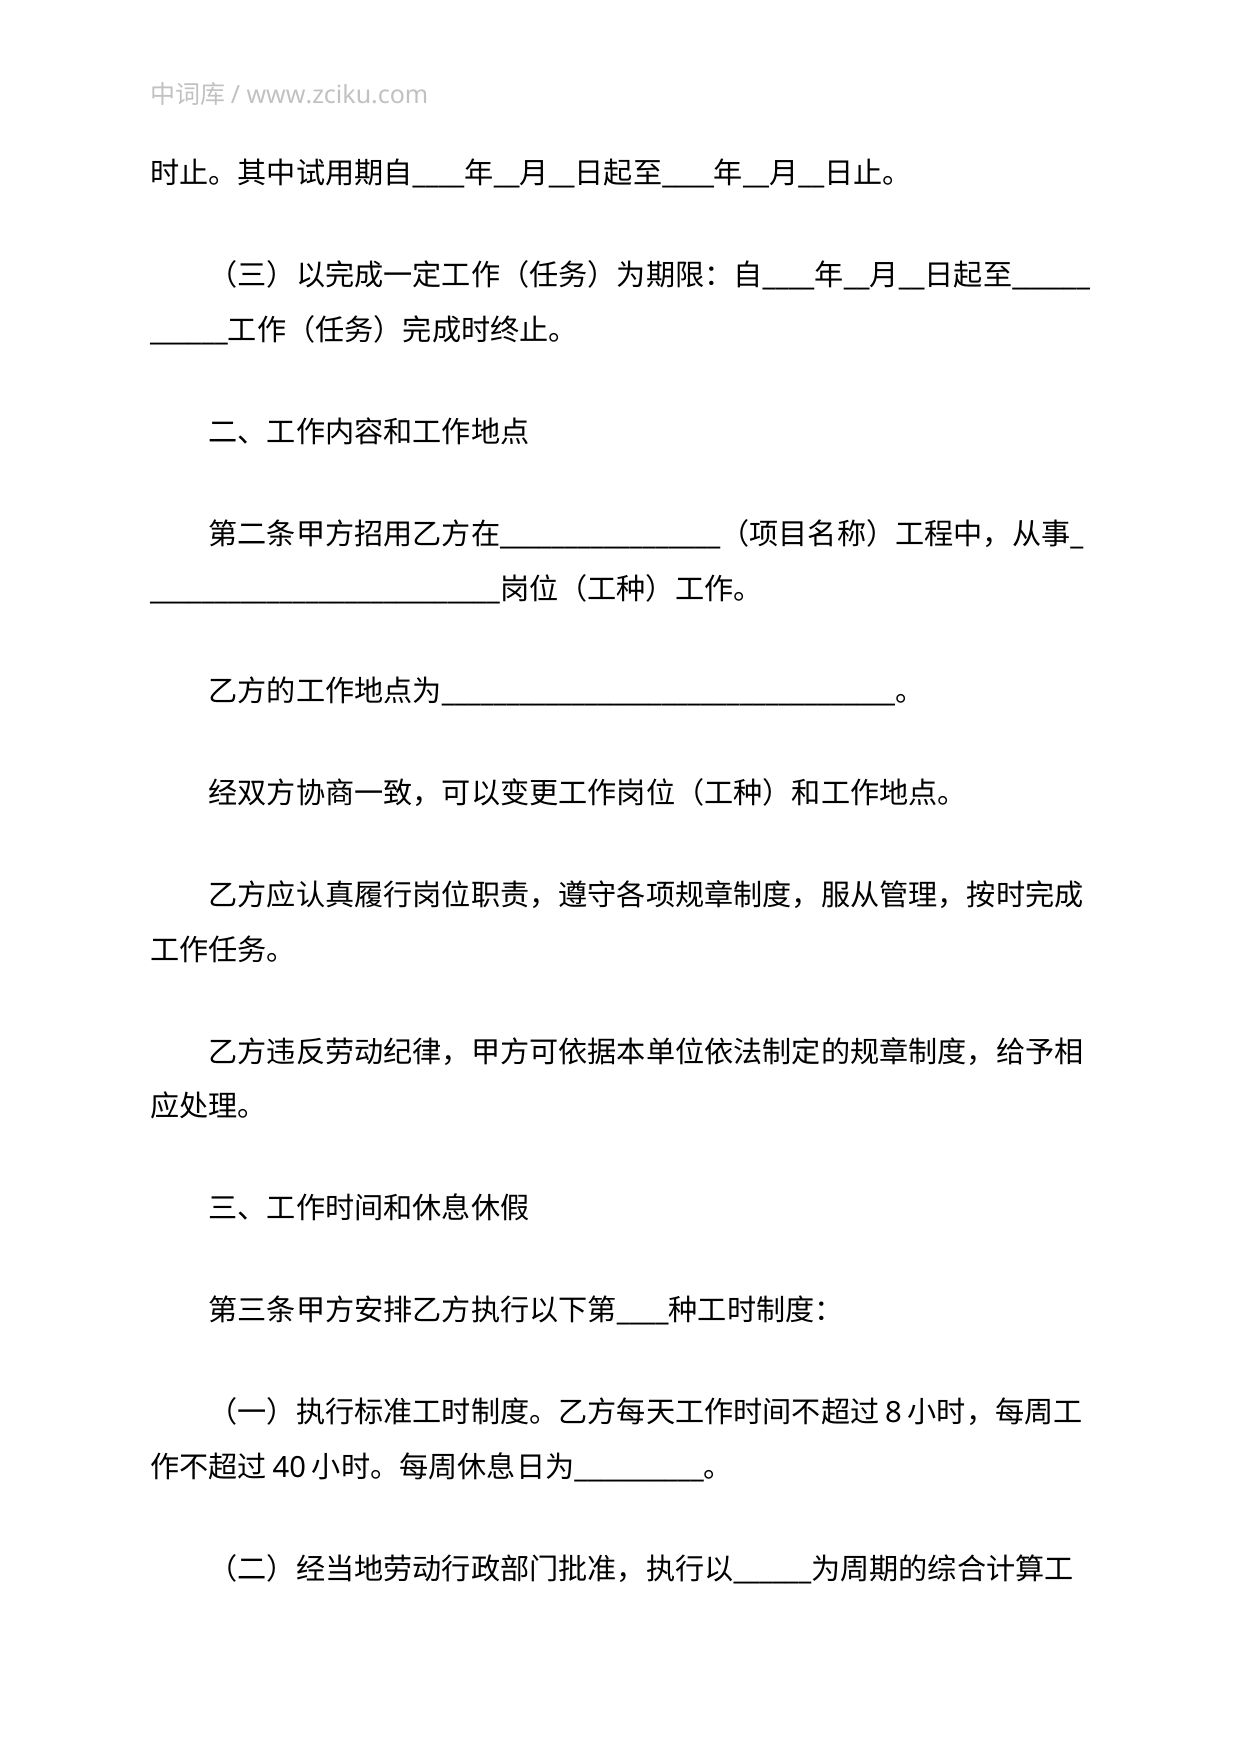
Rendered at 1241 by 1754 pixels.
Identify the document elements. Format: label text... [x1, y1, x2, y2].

text 乙方应认真履行岗位职责，遵守各项规章制度，服从管理，按时完成工作任务。 [150, 871, 1090, 969]
text 第三条甲方安排乙方执行以下第____种工时制度： [150, 1287, 1090, 1329]
text 三、工作时间和休息休假 [150, 1185, 1090, 1227]
text 第二条甲方招用乙方在_________________（项目名称）工程中，从事____________________________岗位（工种）工作。 [150, 511, 1090, 608]
text 乙方的工作地点为___________________________________。 [150, 668, 1090, 710]
text 二、工作内容和工作地点 [150, 409, 1090, 451]
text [150, 1546, 1090, 1588]
text （一）执行标准工时制度。乙方每天工作时间不超过8小时，每周工作不超过40小时。每周休息日为__________。 [150, 1388, 1090, 1486]
text （三）以完成一定工作（任务）为期限：自____年__月__日起至____________工作（任务）完成时终止。 [150, 252, 1090, 349]
text 经双方协商一致，可以变更工作岗位（工种）和工作地点。 [150, 770, 1090, 812]
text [150, 150, 1090, 192]
text 乙方违反劳动纪律，甲方可依据本单位依法制定的规章制度，给予相应处理。 [150, 1028, 1090, 1125]
